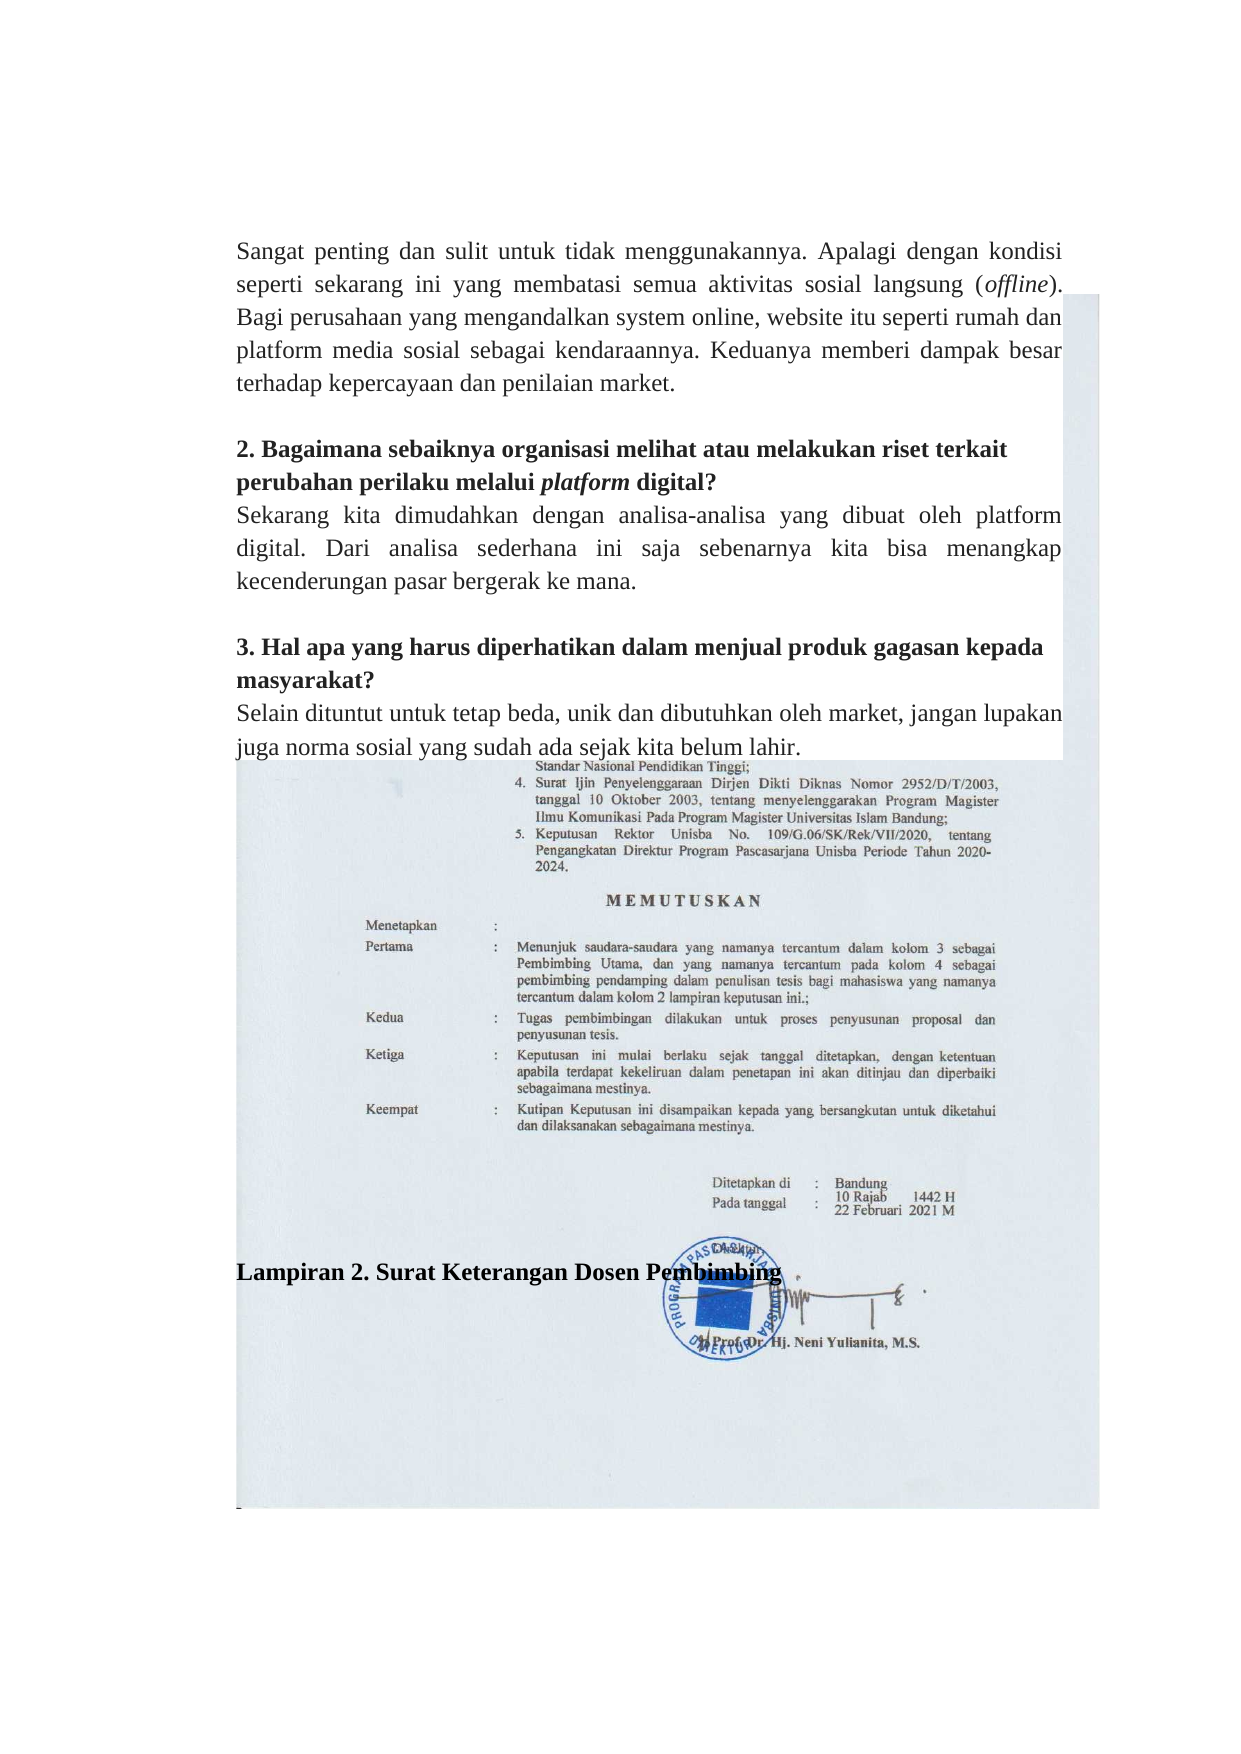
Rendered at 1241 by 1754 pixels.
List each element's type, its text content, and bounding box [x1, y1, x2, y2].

text 2. Bagaimana sebaiknya organisasi melihat atau melakukan riset terkait perubahan perilaku melalui platform digital? [236, 434, 1063, 496]
subtitle Lampiran 2. Surat Keterangan Dosen Pembimbing [236, 1257, 1063, 1286]
picture [236, 294, 1100, 1509]
text Sangat penting dan sulit untuk tidak menggunakannya. Apalagi dengan kondisi seperti sekarang ini yang membatasi semua aktivitas sosial langsung (offline). Bagi perusahaan yang mengandalkan system online, website itu seperti rumah dan platform media sosial sebagai kendaraannya. Keduanya memberi dampak besar terhadap kepercayaan dan penilaian market. [236, 236, 1063, 397]
text Selain dituntut untuk tetap beda, unik dan dibutuhkan oleh market, jangan lupakan juga norma sosial yang sudah ada sejak kita belum lahir. [236, 698, 1063, 760]
text Sekarang kita dimudahkan dengan analisa-analisa yang dibuat oleh platform digital. Dari analisa sederhana ini saja sebenarnya kita bisa menangkap kecenderungan pasar bergerak ke mana. [236, 500, 1063, 595]
text 3. Hal apa yang harus diperhatikan dalam menjual produk gagasan kepada masyarakat? [236, 632, 1063, 694]
